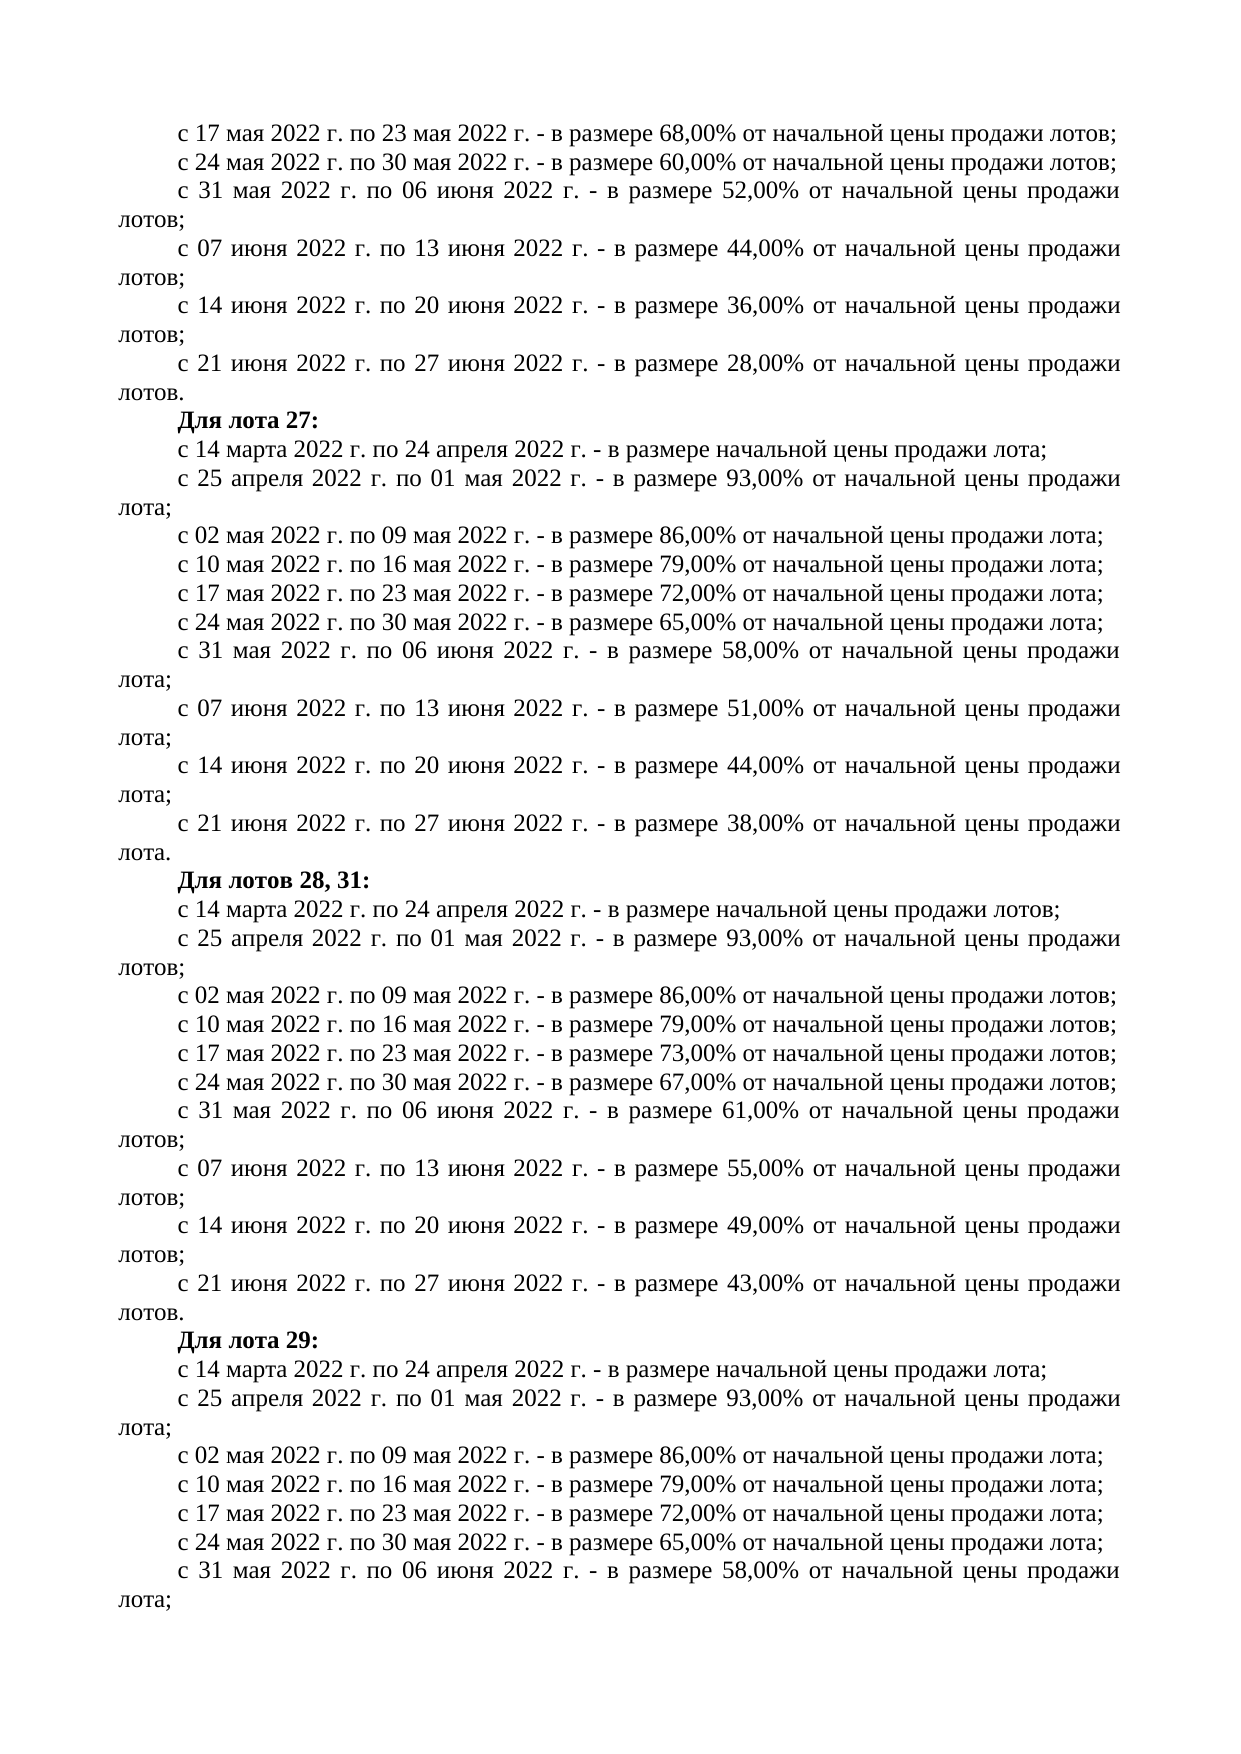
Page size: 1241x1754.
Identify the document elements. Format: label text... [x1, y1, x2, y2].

text с 24 мая 2022 г. по 30 мая 2022 г. - в размере 60,00% от начальной цены продажи лотов; [118, 147, 1122, 176]
text с 02 мая 2022 г. по 09 мая 2022 г. - в размере 86,00% от начальной цены продажи лота; [118, 1441, 1122, 1469]
text Для лотов 28, 31: [118, 866, 1122, 894]
text с 17 мая 2022 г. по 23 мая 2022 г. - в размере 73,00% от начальной цены продажи лотов; [118, 1038, 1122, 1067]
text с 10 мая 2022 г. по 16 мая 2022 г. - в размере 79,00% от начальной цены продажи лота; [118, 1469, 1122, 1498]
text с 17 мая 2022 г. по 23 мая 2022 г. - в размере 72,00% от начальной цены продажи лота; [118, 1498, 1122, 1527]
text с 25 апреля 2022 г. по 01 мая 2022 г. - в размере 93,00% от начальной цены продажи лота; [118, 463, 1122, 521]
text Для лота 29: [118, 1326, 1122, 1354]
text с 10 мая 2022 г. по 16 мая 2022 г. - в размере 79,00% от начальной цены продажи лота; [118, 549, 1122, 578]
text с 31 мая 2022 г. по 06 июня 2022 г. - в размере 61,00% от начальной цены продажи лотов; [118, 1096, 1122, 1153]
text с 31 мая 2022 г. по 06 июня 2022 г. - в размере 58,00% от начальной цены продажи лота; [118, 1556, 1122, 1613]
text с 14 марта 2022 г. по 24 апреля 2022 г. - в размере начальной цены продажи лота; [118, 1354, 1122, 1383]
text Для лота 27: [118, 406, 1122, 434]
text с 25 апреля 2022 г. по 01 мая 2022 г. - в размере 93,00% от начальной цены продажи лота; [118, 1383, 1122, 1441]
text с 17 мая 2022 г. по 23 мая 2022 г. - в размере 72,00% от начальной цены продажи лота; [118, 578, 1122, 607]
text с 14 марта 2022 г. по 24 апреля 2022 г. - в размере начальной цены продажи лота; [118, 434, 1122, 463]
text с 07 июня 2022 г. по 13 июня 2022 г. - в размере 51,00% от начальной цены продажи лота; [118, 693, 1122, 751]
text с 14 марта 2022 г. по 24 апреля 2022 г. - в размере начальной цены продажи лотов; [118, 894, 1122, 923]
text с 02 мая 2022 г. по 09 мая 2022 г. - в размере 86,00% от начальной цены продажи лота; [118, 521, 1122, 549]
text с 14 июня 2022 г. по 20 июня 2022 г. - в размере 44,00% от начальной цены продажи лота; [118, 751, 1122, 808]
text с 31 мая 2022 г. по 06 июня 2022 г. - в размере 58,00% от начальной цены продажи лота; [118, 636, 1122, 693]
text с 31 мая 2022 г. по 06 июня 2022 г. - в размере 52,00% от начальной цены продажи лотов; [118, 176, 1122, 233]
text с 10 мая 2022 г. по 16 мая 2022 г. - в размере 79,00% от начальной цены продажи лотов; [118, 1009, 1122, 1038]
text с 21 июня 2022 г. по 27 июня 2022 г. - в размере 28,00% от начальной цены продажи лотов. [118, 348, 1122, 406]
text с 14 июня 2022 г. по 20 июня 2022 г. - в размере 36,00% от начальной цены продажи лотов; [118, 291, 1122, 348]
text с 07 июня 2022 г. по 13 июня 2022 г. - в размере 44,00% от начальной цены продажи лотов; [118, 233, 1122, 291]
text с 24 мая 2022 г. по 30 мая 2022 г. - в размере 65,00% от начальной цены продажи лота; [118, 607, 1122, 636]
text с 24 мая 2022 г. по 30 мая 2022 г. - в размере 67,00% от начальной цены продажи лотов; [118, 1067, 1122, 1096]
text с 21 июня 2022 г. по 27 июня 2022 г. - в размере 38,00% от начальной цены продажи лота. [118, 808, 1122, 866]
text с 02 мая 2022 г. по 09 мая 2022 г. - в размере 86,00% от начальной цены продажи лотов; [118, 981, 1122, 1009]
text с 07 июня 2022 г. по 13 июня 2022 г. - в размере 55,00% от начальной цены продажи лотов; [118, 1153, 1122, 1211]
text с 25 апреля 2022 г. по 01 мая 2022 г. - в размере 93,00% от начальной цены продажи лотов; [118, 923, 1122, 981]
text с 14 июня 2022 г. по 20 июня 2022 г. - в размере 49,00% от начальной цены продажи лотов; [118, 1211, 1122, 1268]
text с 17 мая 2022 г. по 23 мая 2022 г. - в размере 68,00% от начальной цены продажи лотов; [118, 118, 1122, 147]
text с 21 июня 2022 г. по 27 июня 2022 г. - в размере 43,00% от начальной цены продажи лотов. [118, 1268, 1122, 1326]
text с 24 мая 2022 г. по 30 мая 2022 г. - в размере 65,00% от начальной цены продажи лота; [118, 1527, 1122, 1556]
